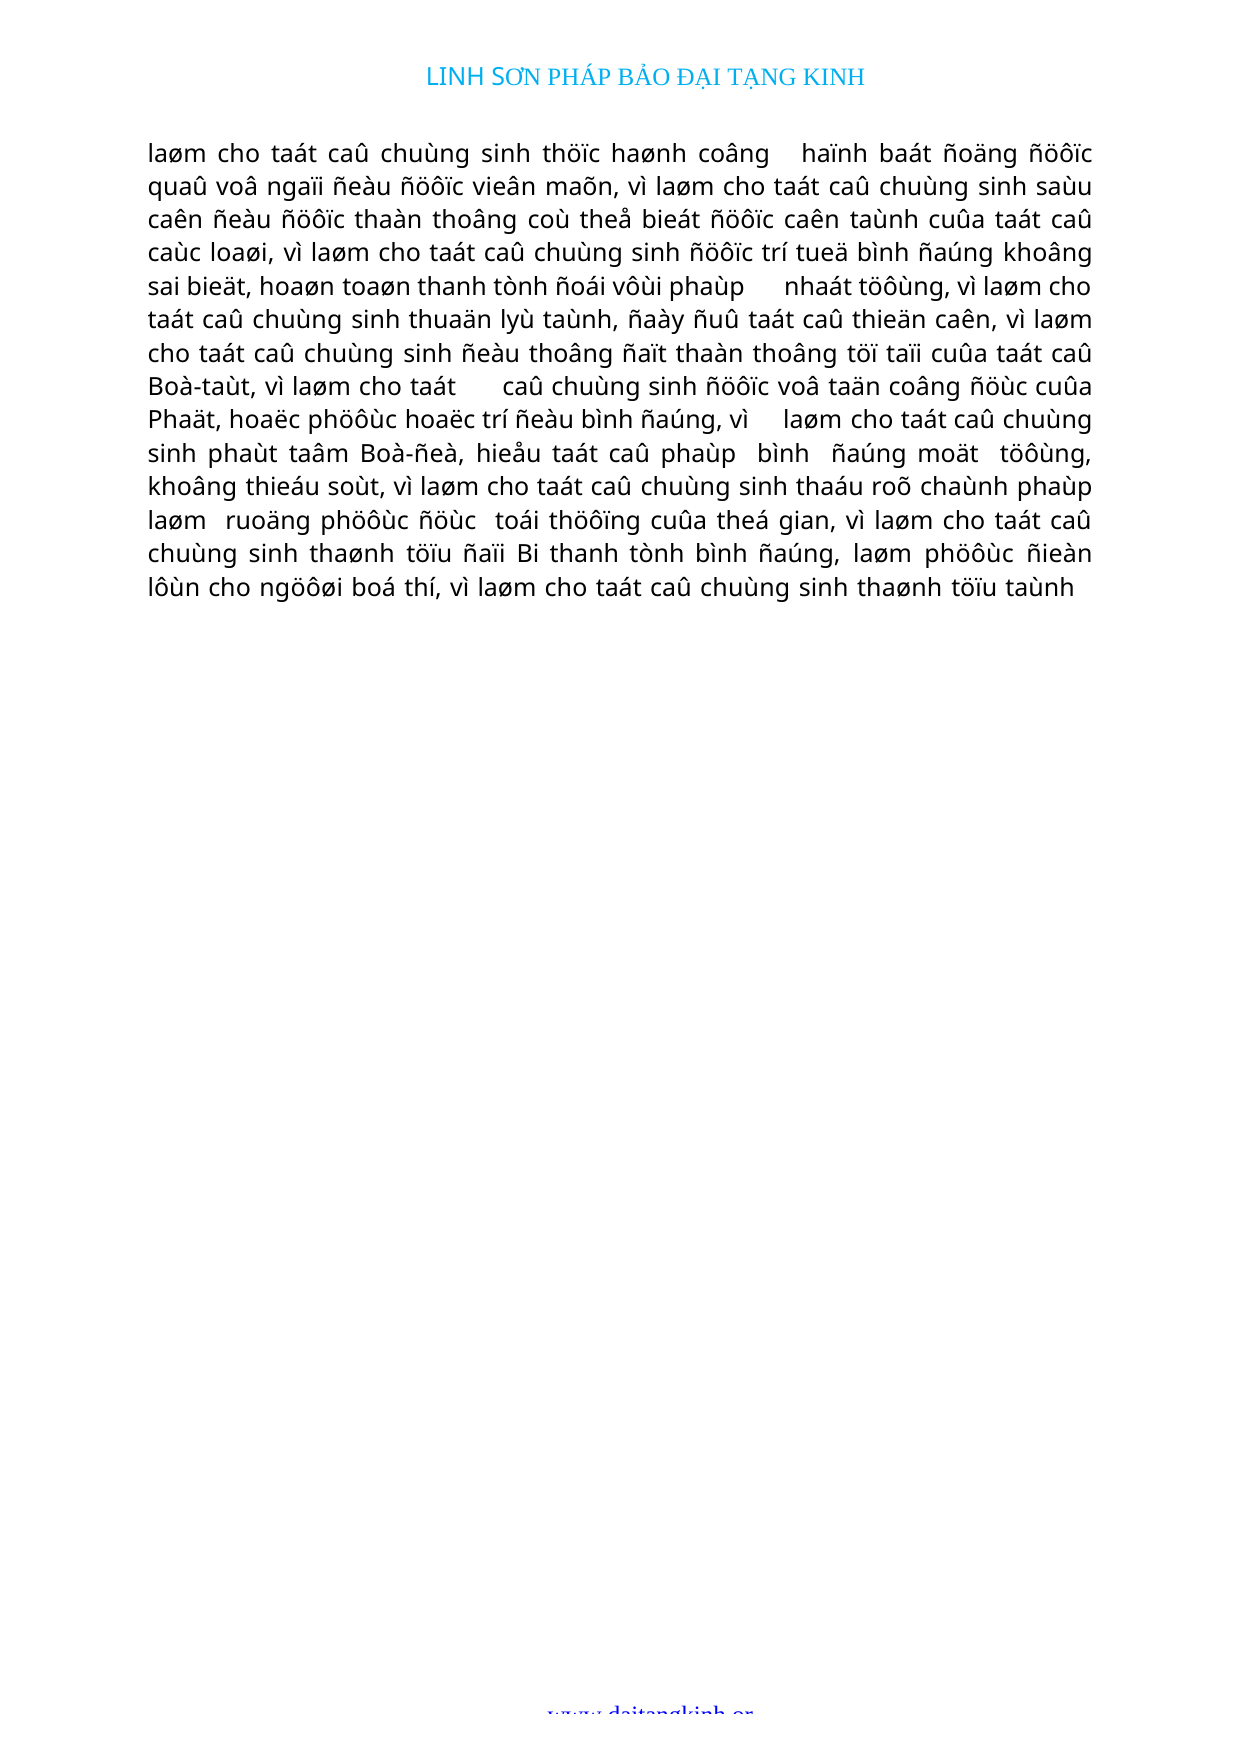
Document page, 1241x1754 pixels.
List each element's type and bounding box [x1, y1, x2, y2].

text [147, 135, 1093, 603]
